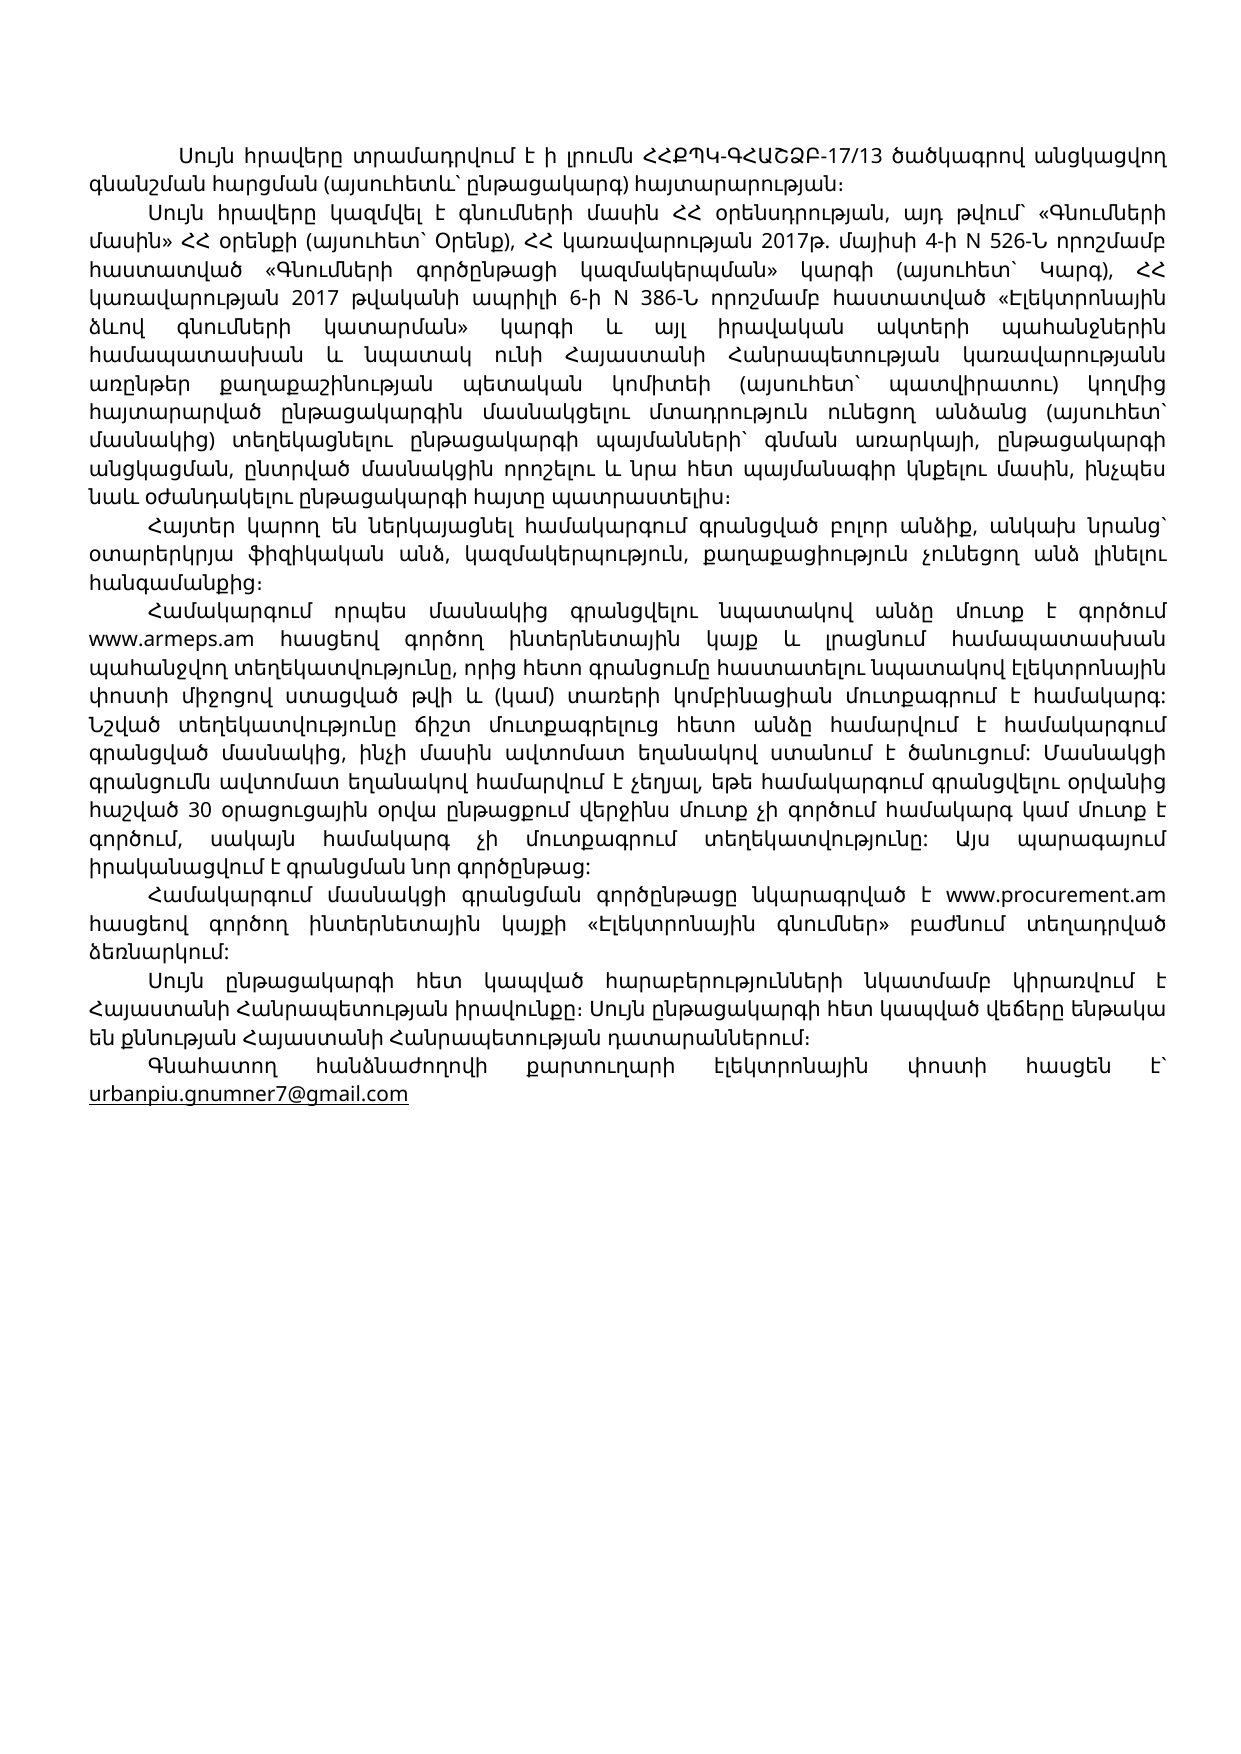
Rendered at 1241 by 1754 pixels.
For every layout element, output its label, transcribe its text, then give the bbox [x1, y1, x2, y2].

text Սույն ընթացակարգի հետ կապված հարաբերությունների նկատմամբ կիրառվում է Հայաստանի Հանրապետության իրավունքը։ Սույն ընթացակարգի հետ կապված վեճերը ենթակա են քննության Հայաստանի Հանրապետության դատարաններում։ [89, 966, 1167, 1051]
text Սույն հրավերը տրամադրվում է ի լրումն ՀՀՔՊԿ-ԳՀԱՇՁԲ-17/13 ծածկագրով անցկացվող գնանշման հարցման (այսուհետև` ընթացակարգ) հայտարարության։ [89, 141, 1167, 198]
text Գնահատող հանձնաժողովի քարտուղարի էլեկտրոնային փոստի հասցեն է` urbanpiu.gnumner7@gmail.com [89, 1051, 1167, 1108]
text Համակարգում որպես մասնակից գրանցվելու նպատակով անձը մուտք է գործում www.armeps.am հասցեով գործող ինտերնետային կայք և լրացնում համապատասխան պահանջվող տեղեկատվությունը, որից հետո գրանցումը հաստատելու նպատակով էլեկտրոնային փոստի միջոցով ստացված թվի և (կամ) տառերի կոմբինացիան մուտքագրում է համակարգ: Նշված տեղեկատվությունը ճիշտ մուտքագրելուց հետո անձը համարվում է համակարգում գրանցված մասնակից, ինչի մասին ավտոմատ եղանակով ստանում է ծանուցում: Մասնակցի գրանցումն ավտոմատ եղանակով համարվում է չեղյալ, եթե համակարգում գրանցվելու օրվանից հաշված 30 օրացուցային օրվա ընթացքում վերջինս մուտք չի գործում համակարգ կամ մուտք է գործում, սակայն համակարգ չի մուտքագրում տեղեկատվությունը: Այս պարագայում իրականացվում է գրանցման նոր գործընթաց: [89, 596, 1167, 881]
text Համակարգում մասնակցի գրանցման գործընթացը նկարագրված է www.procurement.am հասցեով գործող ինտերնետային կայքի «Էլեկտրոնային գնումներ» բաժնում տեղադրված ձեռնարկում: [89, 881, 1167, 966]
text Հայտեր կարող են ներկայացնել համակարգում գրանցված բոլոր անձիք, անկախ նրանց` օտարերկրյա ֆիզիկական անձ, կազմակերպություն, քաղաքացիություն չունեցող անձ լինելու հանգամանքից։ [89, 511, 1167, 596]
text Սույն հրավերը կազմվել է գնումների մասին ՀՀ օրենսդրության, այդ թվում` «Գնումների մասին» ՀՀ օրենքի (այսուհետ` Օրենք), ՀՀ կառավարության 2017թ. մայիսի 4-ի N 526-Ն որոշմամբ հաստատված «Գնումների գործընթացի կազմակերպման» կարգի (այսուհետ` Կարգ), ՀՀ կառավարության 2017 թվականի ապրիլի 6-ի N 386-Ն որոշմամբ հաստատված «Էլեկտրոնային ձևով գնումների կատարման» կարգի և այլ իրավական ակտերի պահանջներին համապատասխան և նպատակ ունի Հայաստանի Հանրապետության կառավարությանն առընթեր քաղաքաշինության պետական կոմիտեի (այսուհետ` պատվիրատու) կողմից հայտարարված ընթացակարգին մասնակցելու մտադրություն ունեցող անձանց (այսուհետ` մասնակից) տեղեկացնելու ընթացակարգի պայմանների` գնման առարկայի, ընթացակարգի անցկացման, ընտրված մասնակցին որոշելու և նրա հետ պայմանագիր կնքելու մասին, ինչպես նաև օժանդակելու ընթացակարգի հայտը պատրաստելիս։ [89, 198, 1167, 511]
